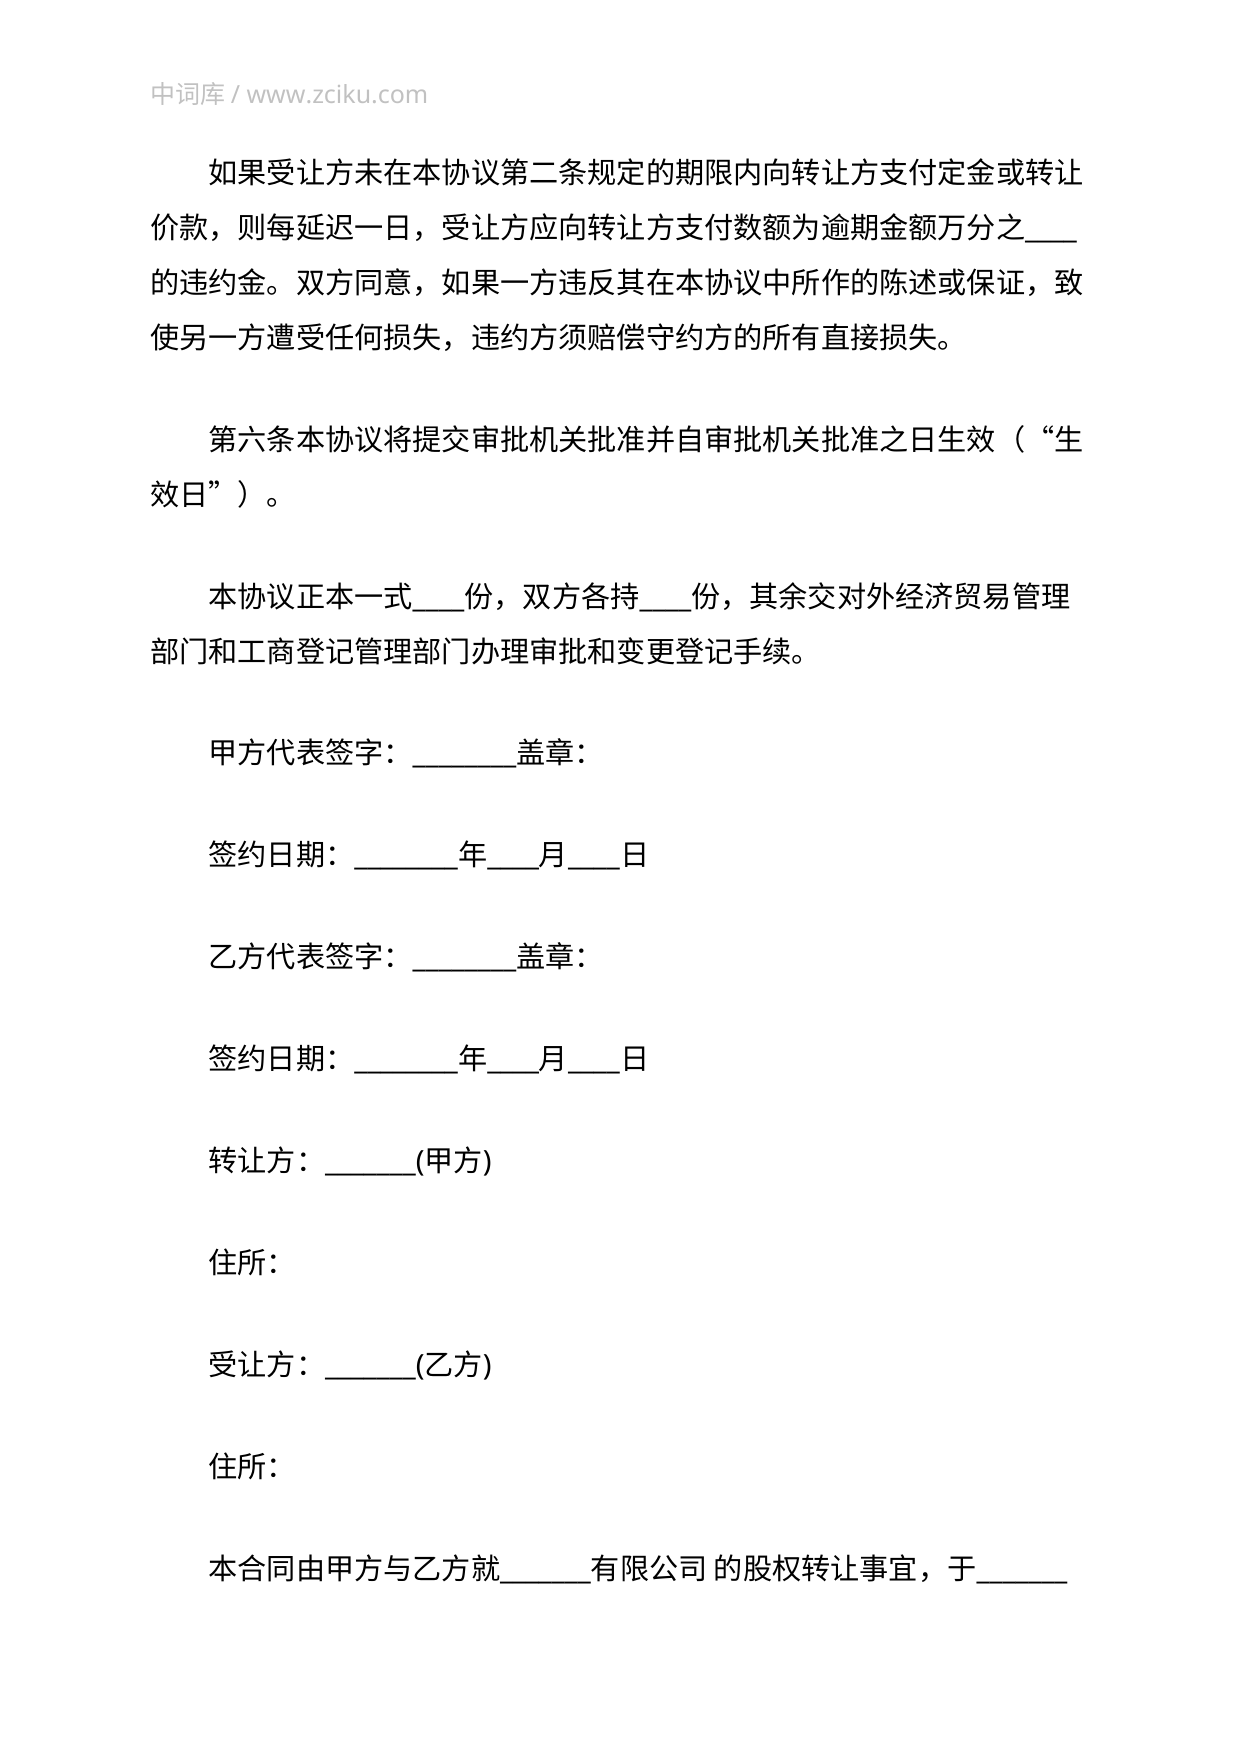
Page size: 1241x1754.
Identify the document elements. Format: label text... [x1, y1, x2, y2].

text 签约日期：________年____月____日 [150, 832, 1090, 874]
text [150, 1545, 1090, 1588]
text 转让方：_______(甲方) [150, 1138, 1090, 1180]
text 本协议正本一式____份，双方各持____份，其余交对外经济贸易管理部门和工商登记管理部门办理审批和变更登记手续。 [150, 573, 1090, 671]
text 甲方代表签字：________盖章： [150, 730, 1090, 772]
text 签约日期：________年____月____日 [150, 1036, 1090, 1078]
text 乙方代表签字：________盖章： [150, 934, 1090, 976]
text 如果受让方未在本协议第二条规定的期限内向转让方支付定金或转让价款，则每延迟一日，受让方应向转让方支付数额为逾期金额万分之____的违约金。双方同意，如果一方违反其在本协议中所作的陈述或保证，致使另一方遭受任何损失，违约方须赔偿守约方的所有直接损失。 [150, 150, 1090, 357]
text 第六条本协议将提交审批机关批准并自审批机关批准之日生效（“生效日”）。 [150, 417, 1090, 514]
text 受让方：_______(乙方) [150, 1342, 1090, 1384]
text 住所： [150, 1444, 1090, 1486]
text 住所： [150, 1240, 1090, 1282]
